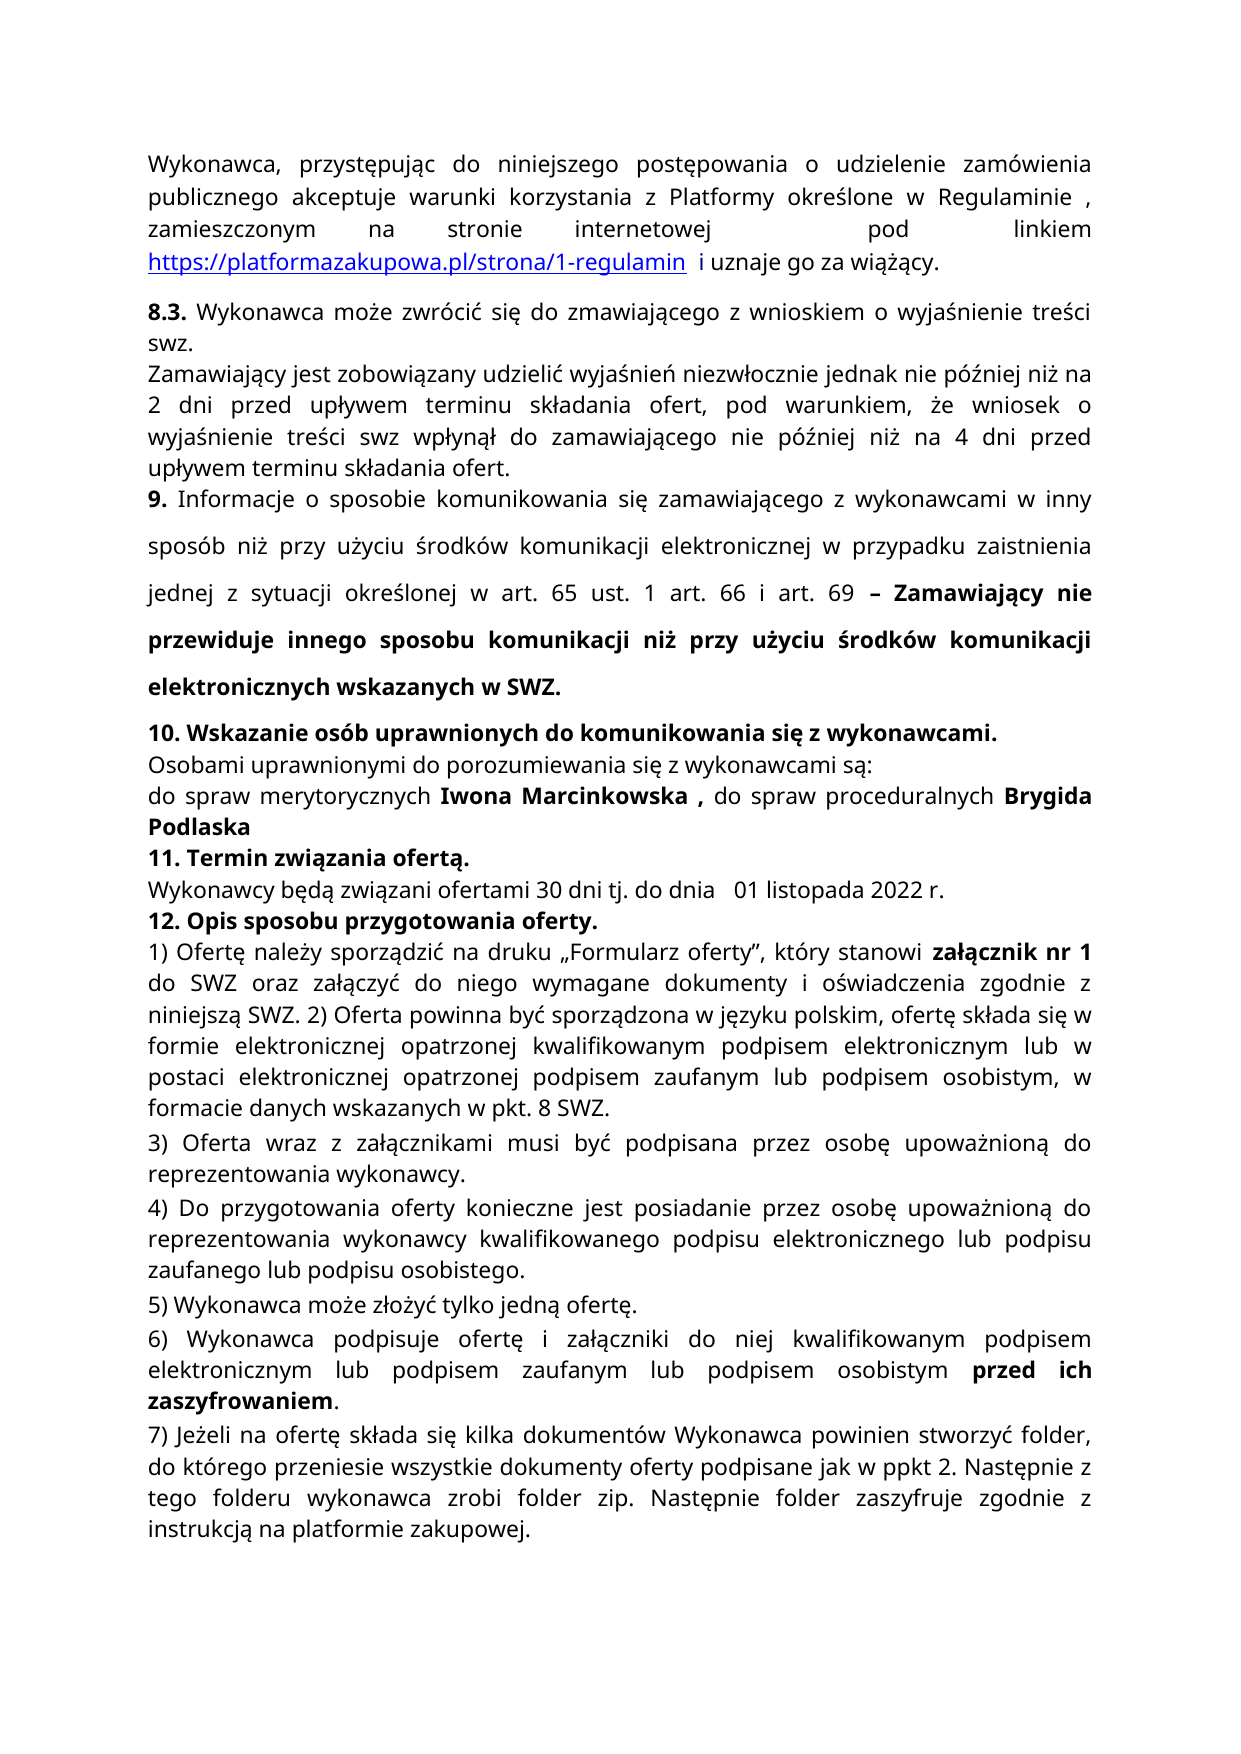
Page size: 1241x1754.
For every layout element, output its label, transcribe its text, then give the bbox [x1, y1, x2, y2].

text 9. Informacje o sposobie komunikowania się zamawiającego z wykonawcami w inny sposób niż przy użyciu środków komunikacji elektronicznej w przypadku zaistnienia jednej z sytuacji określonej w art. 65 ust. 1 art. 66 i art. 69 – Zamawiający nie przewiduje innego sposobu komunikacji niż przy użyciu środków komunikacji elektronicznych wskazanych w SWZ. [148, 483, 1093, 702]
text Wykonawca, przystępując do niniejszego postępowania o udzielenie zamówienia publicznego akceptuje warunki korzystania z Platformy określone w Regulaminie , zamieszczonym na stronie internetowej pod linkiem https://platformazakupowa.pl/strona/1-regulamin i uznaje go za wiążący. [148, 148, 1093, 277]
text 7) Jeżeli na ofertę składa się kilka dokumentów Wykonawca powinien stworzyć folder, do którego przeniesie wszystkie dokumenty oferty podpisane jak w ppkt 2. Następnie z tego folderu wykonawca zrobi folder zip. Następnie folder zaszyfruje zgodnie z instrukcją na platformie zakupowej. [148, 1419, 1093, 1544]
text 4) Do przygotowania oferty konieczne jest posiadanie przez osobę upoważnioną do reprezentowania wykonawcy kwalifikowanego podpisu elektronicznego lub podpisu zaufanego lub podpisu osobistego. [148, 1192, 1093, 1286]
text 10. Wskazanie osób uprawnionych do komunikowania się z wykonawcami. [148, 717, 1093, 749]
text 3) Oferta wraz z załącznikami musi być podpisana przez osobę upoważnioną do reprezentowania wykonawcy. [148, 1127, 1093, 1189]
text 1) Ofertę należy sporządzić na druku „Formularz oferty”, który stanowi załącznik nr 1 do SWZ oraz załączyć do niego wymagane dokumenty i oświadczenia zgodnie z niniejszą SWZ. 2) Oferta powinna być sporządzona w języku polskim, ofertę składa się w formie elektronicznej opatrzonej kwalifikowanym podpisem elektronicznym lub w postaci elektronicznej opatrzonej podpisem zaufanym lub podpisem osobistym, w formacie danych wskazanych w pkt. 8 SWZ. [148, 936, 1093, 1124]
text 8.3. Wykonawca może zwrócić się do zmawiającego z wnioskiem o wyjaśnienie treści swz. [148, 296, 1093, 358]
text Zamawiający jest zobowiązany udzielić wyjaśnień niezwłocznie jednak nie później niż na 2 dni przed upływem terminu składania ofert, pod warunkiem, że wniosek o wyjaśnienie treści swz wpłynął do zamawiającego nie później niż na 4 dni przed upływem terminu składania ofert. [148, 358, 1093, 483]
text 12. Opis sposobu przygotowania oferty. [148, 905, 1093, 936]
text Wykonawcy będą związani ofertami 30 dni tj. do dnia 01 listopada 2022 r. [148, 874, 1093, 905]
text do spraw merytorycznych Iwona Marcinkowska , do spraw proceduralnych Brygida Podlaska [148, 780, 1093, 842]
text Osobami uprawnionymi do porozumiewania się z wykonawcami są: [148, 749, 1093, 780]
text 6) Wykonawca podpisuje ofertę i załączniki do niej kwalifikowanym podpisem elektronicznym lub podpisem zaufanym lub podpisem osobistym przed ich zaszyfrowaniem. [148, 1323, 1093, 1417]
text 5) Wykonawca może złożyć tylko jedną ofertę. [148, 1289, 1093, 1320]
text 11. Termin związania ofertą. [148, 842, 1093, 874]
